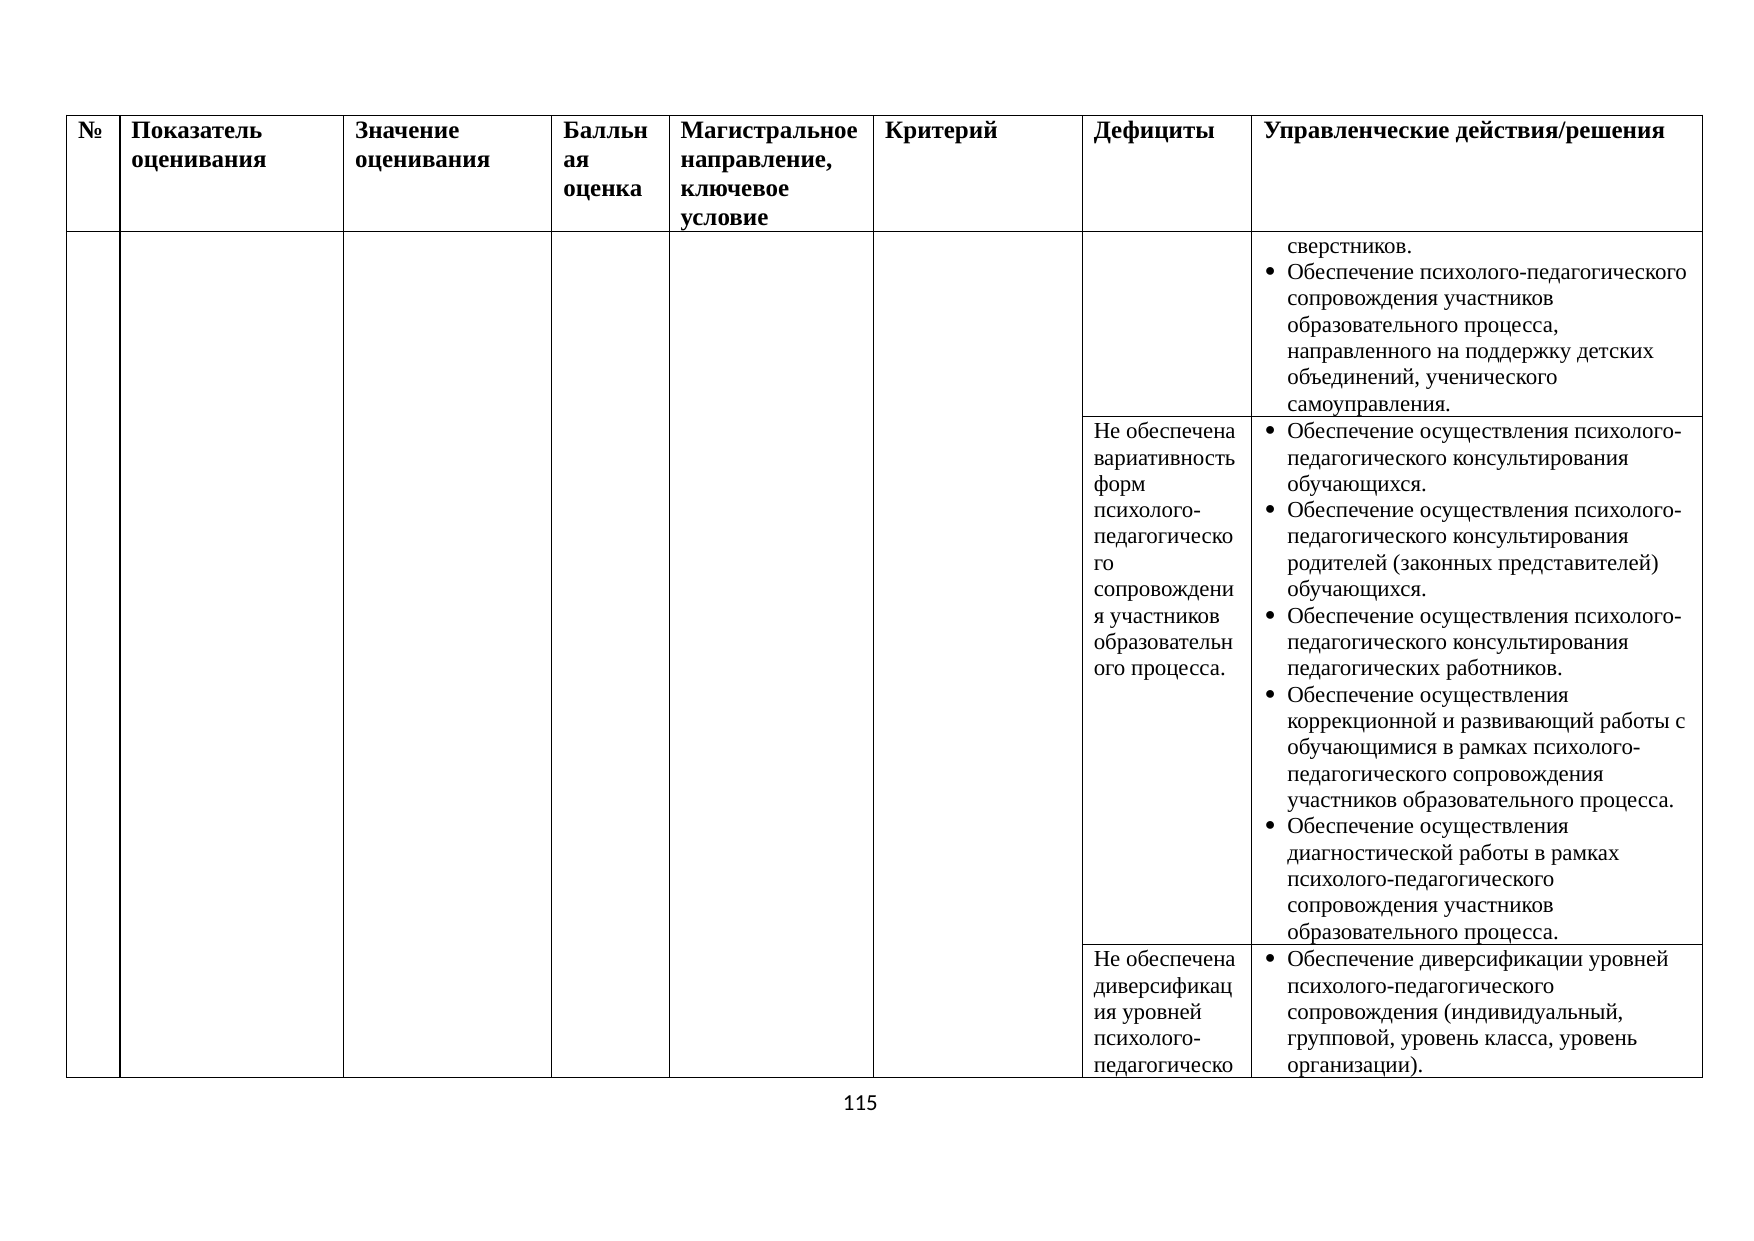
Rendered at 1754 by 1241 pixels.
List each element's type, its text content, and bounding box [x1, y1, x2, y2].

table_header Управленческие действия/решения [1252, 116, 1702, 231]
table_header Дефициты [1083, 116, 1251, 231]
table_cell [1252, 232, 1702, 416]
table_header Показатель оценивания [121, 116, 343, 231]
table_header Балльная оценка [552, 116, 669, 231]
table_header Критерий [874, 116, 1082, 231]
table_cell Обеспечение осуществления психолого-педагогического консультирования обучающихся. Обеспечение осуществления психолого-педагогического консультирования родителей (законных представителей) обучающихся. Обеспечение осуществления психолого-педагогического консультирования педагогических работников. Обеспечение осуществления коррекционной и развивающий работы с обучающимися в рамках психолого-педагогического сопровождения участников образовательного процесса. Обеспечение осуществления диагностической работы в рамках психолого-педагогического сопровождения участников образовательного процесса. [1252, 417, 1702, 944]
table_header Значение оценивания [344, 116, 551, 231]
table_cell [1083, 232, 1251, 416]
table_cell Не обеспечена вариативность форм психолого-педагогического сопровождения участников образовательного процесса. [1083, 417, 1251, 944]
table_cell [1252, 945, 1702, 1077]
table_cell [1083, 945, 1251, 1077]
table_header № [67, 116, 119, 231]
table_header Магистральное направление, ключевое условие [670, 116, 873, 231]
